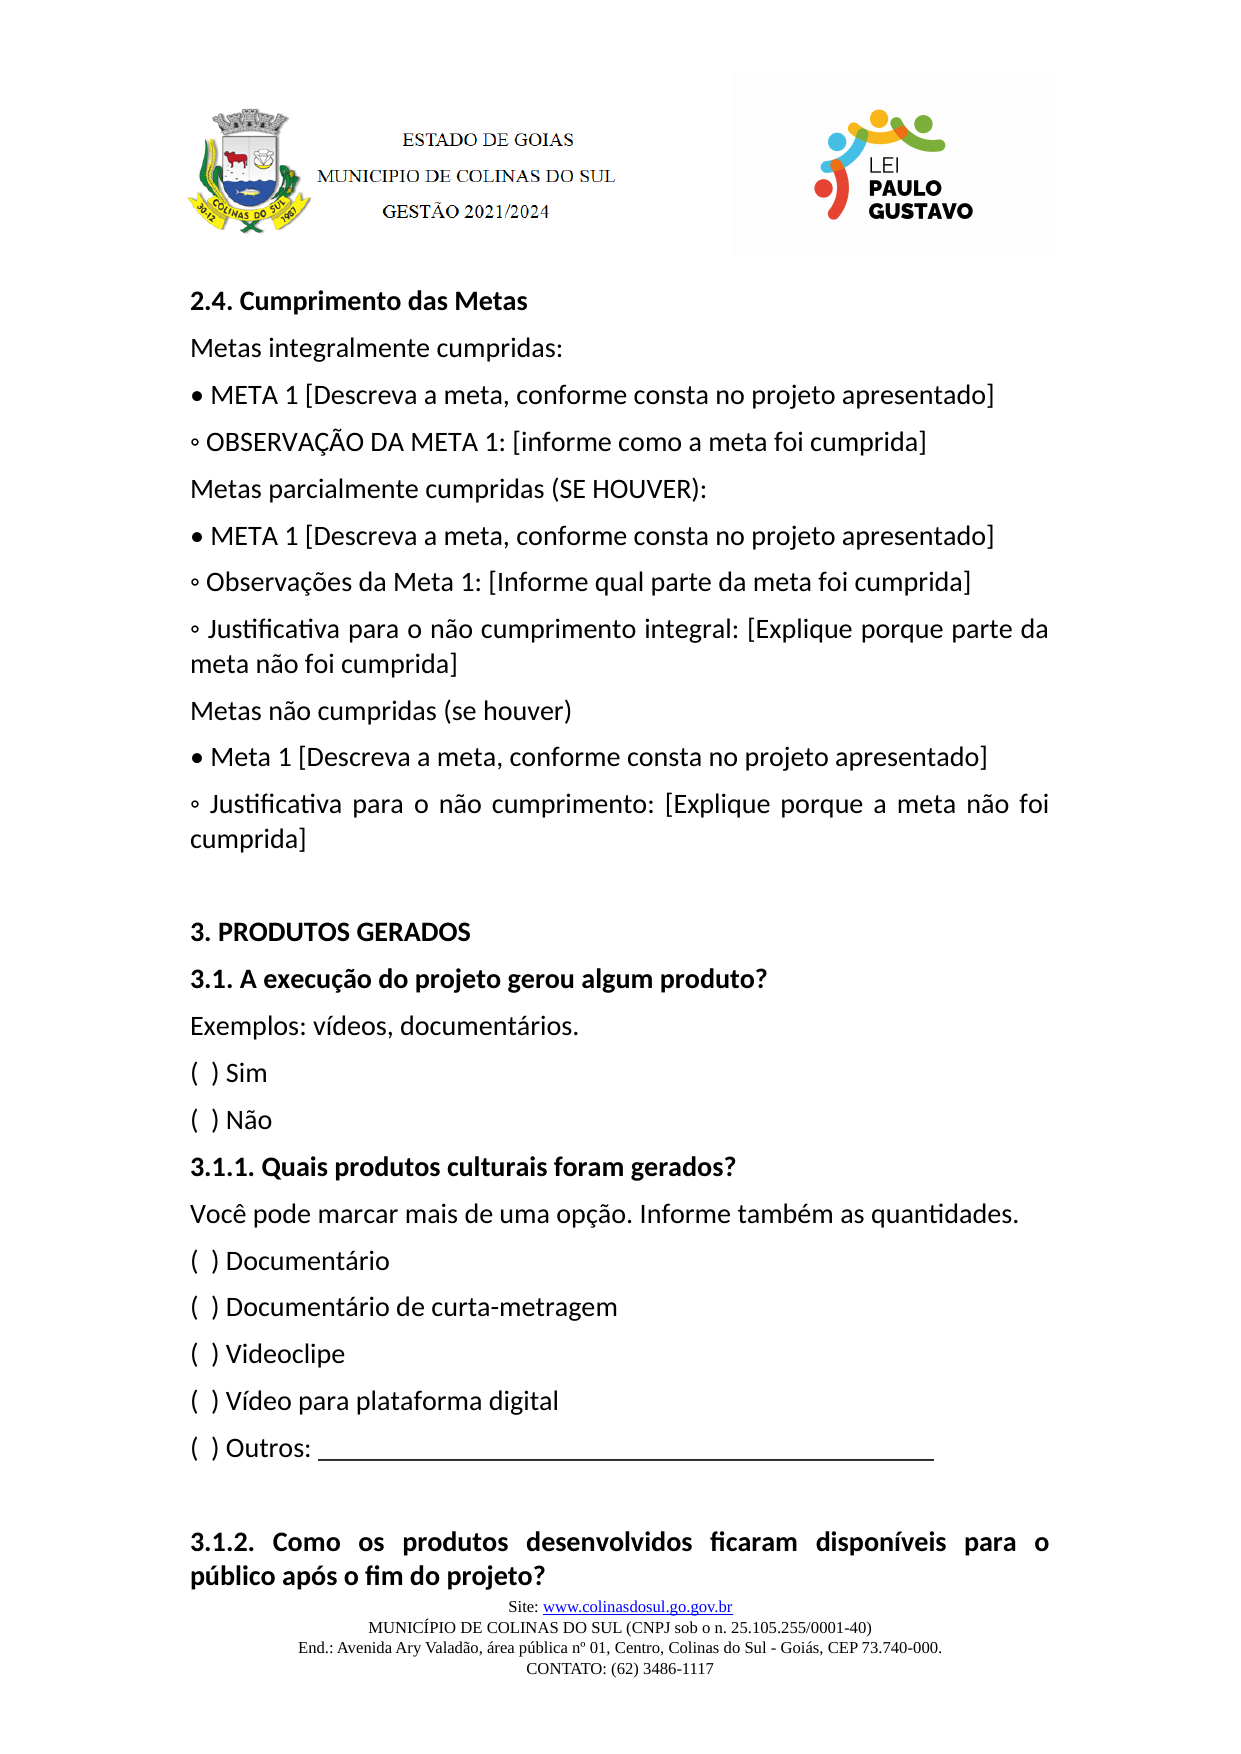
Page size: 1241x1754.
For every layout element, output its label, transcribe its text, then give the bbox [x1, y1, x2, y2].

text • META 1 [Descreva a meta, conforme consta no projeto apresentado] [190, 377, 1051, 411]
picture [732, 73, 1055, 256]
text ( ) Documentário [190, 1243, 1051, 1277]
text ( ) Videoclipe [190, 1336, 1051, 1371]
text ◦ Justificativa para o não cumprimento: [Explique porque a meta não foi cumprida] [190, 786, 1051, 855]
picture [177, 91, 619, 256]
text ( ) Sim [190, 1055, 1051, 1089]
text • Meta 1 [Descreva a meta, conforme consta no projeto apresentado] [190, 739, 1051, 774]
text ( ) Outros: ____________________________________________ [190, 1430, 1051, 1464]
text Metas não cumpridas (se houver) [190, 693, 1051, 727]
text ( ) Documentário de curta-metragem [190, 1289, 1051, 1324]
text 3.1. A execução do projeto gerou algum produto? [190, 961, 1051, 996]
text ( ) Não [190, 1102, 1051, 1136]
text ( ) Vídeo para plataforma digital [190, 1383, 1051, 1418]
text Metas parcialmente cumpridas (SE HOUVER): [190, 471, 1051, 505]
text ◦ Justificativa para o não cumprimento integral: [Explique porque parte da meta não foi cumprida] [190, 611, 1051, 680]
text 3.1.1. Quais produtos culturais foram gerados? [190, 1149, 1051, 1183]
text 3. PRODUTOS GERADOS [190, 914, 1051, 949]
text Você pode marcar mais de uma opção. Informe também as quantidades. [190, 1196, 1051, 1230]
text ◦ OBSERVAÇÃO DA META 1: [informe como a meta foi cumprida] [190, 424, 1051, 458]
text 3.1.2. Como os produtos desenvolvidos ficaram disponíveis para o público após o fim do projeto? [190, 1524, 1051, 1593]
text • META 1 [Descreva a meta, conforme consta no projeto apresentado] [190, 518, 1051, 552]
text ◦ Observações da Meta 1: [Informe qual parte da meta foi cumprida] [190, 564, 1051, 599]
text Exemplos: vídeos, documentários. [190, 1008, 1051, 1043]
text 2.4. Cumprimento das Metas [190, 283, 1051, 318]
text Metas integralmente cumpridas: [190, 330, 1051, 364]
